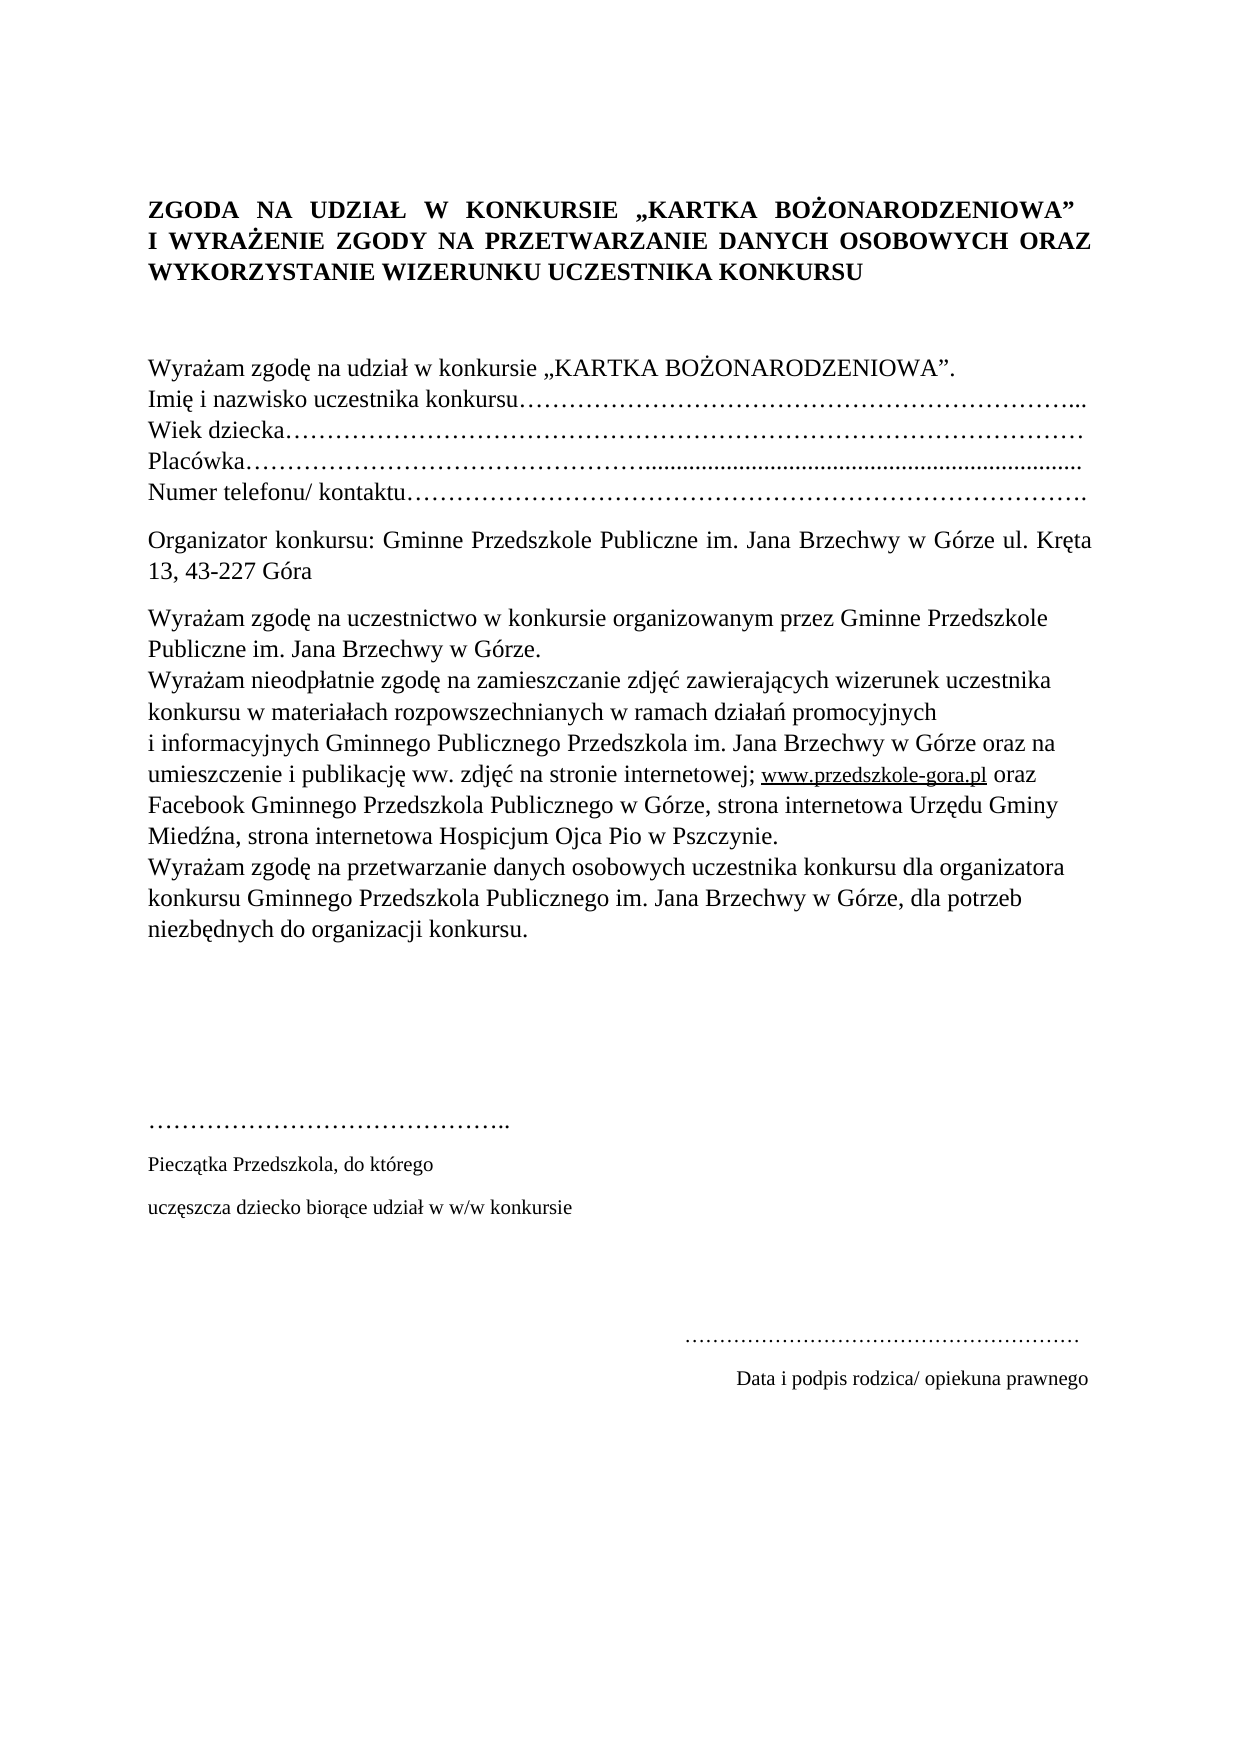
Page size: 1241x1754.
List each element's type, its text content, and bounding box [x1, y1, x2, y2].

text …………………………………….. [148, 1105, 1093, 1133]
text ………………………………………………… [148, 1323, 1093, 1347]
text Organizator konkursu: Gminne Przedszkole Publiczne im. Jana Brzechwy w Górze ul. Kręta 13, 43-227 Góra [148, 525, 1093, 584]
text Pieczątka Przedszkola, do którego [148, 1152, 1093, 1176]
text uczęszcza dziecko biorące udział w w/w konkursie [148, 1195, 1093, 1219]
text Wyrażam zgodę na udział w konkursie „KARTKA BOŻONARODZENIOWA”. Imię i nazwisko uczestnika konkursu…………………………………………………………... Wiek dziecka…………………………………………………………………………………… Placówka…………………………………………...................................................................... Numer telefonu/ kontaktu………………………………………………………………………. [148, 353, 1093, 506]
text ZGODA NA UDZIAŁ W KONKURSIE „KARTKA BOŻONARODZENIOWA” I WYRAŻENIE ZGODY NA PRZETWARZANIE DANYCH OSOBOWYCH ORAZ WYKORZYSTANIE WIZERUNKU UCZESTNIKA KONKURSU [148, 195, 1093, 286]
text Wyrażam zgodę na uczestnictwo w konkursie organizowanym przez Gminne Przedszkole Publiczne im. Jana Brzechwy w Górze. Wyrażam nieodpłatnie zgodę na zamieszczanie zdjęć zawierających wizerunek uczestnika konkursu w materiałach rozpowszechnianych w ramach działań promocyjnych i informacyjnych Gminnego Publicznego Przedszkola im. Jana Brzechwy w Górze oraz na umieszczenie i publikację ww. zdjęć na stronie internetowej; www.przedszkole-gora.pl oraz Facebook Gminnego Przedszkola Publicznego w Górze, strona internetowa Urzędu Gminy Miedźna, strona internetowa Hospicjum Ojca Pio w Pszczynie. Wyrażam zgodę na przetwarzanie danych osobowych uczestnika konkursu dla organizatora konkursu Gminnego Przedszkola Publicznego im. Jana Brzechwy w Górze, dla potrzeb niezbędnych do organizacji konkursu. [148, 603, 1093, 943]
text Data i podpis rodzica/ opiekuna prawnego [148, 1365, 1093, 1389]
